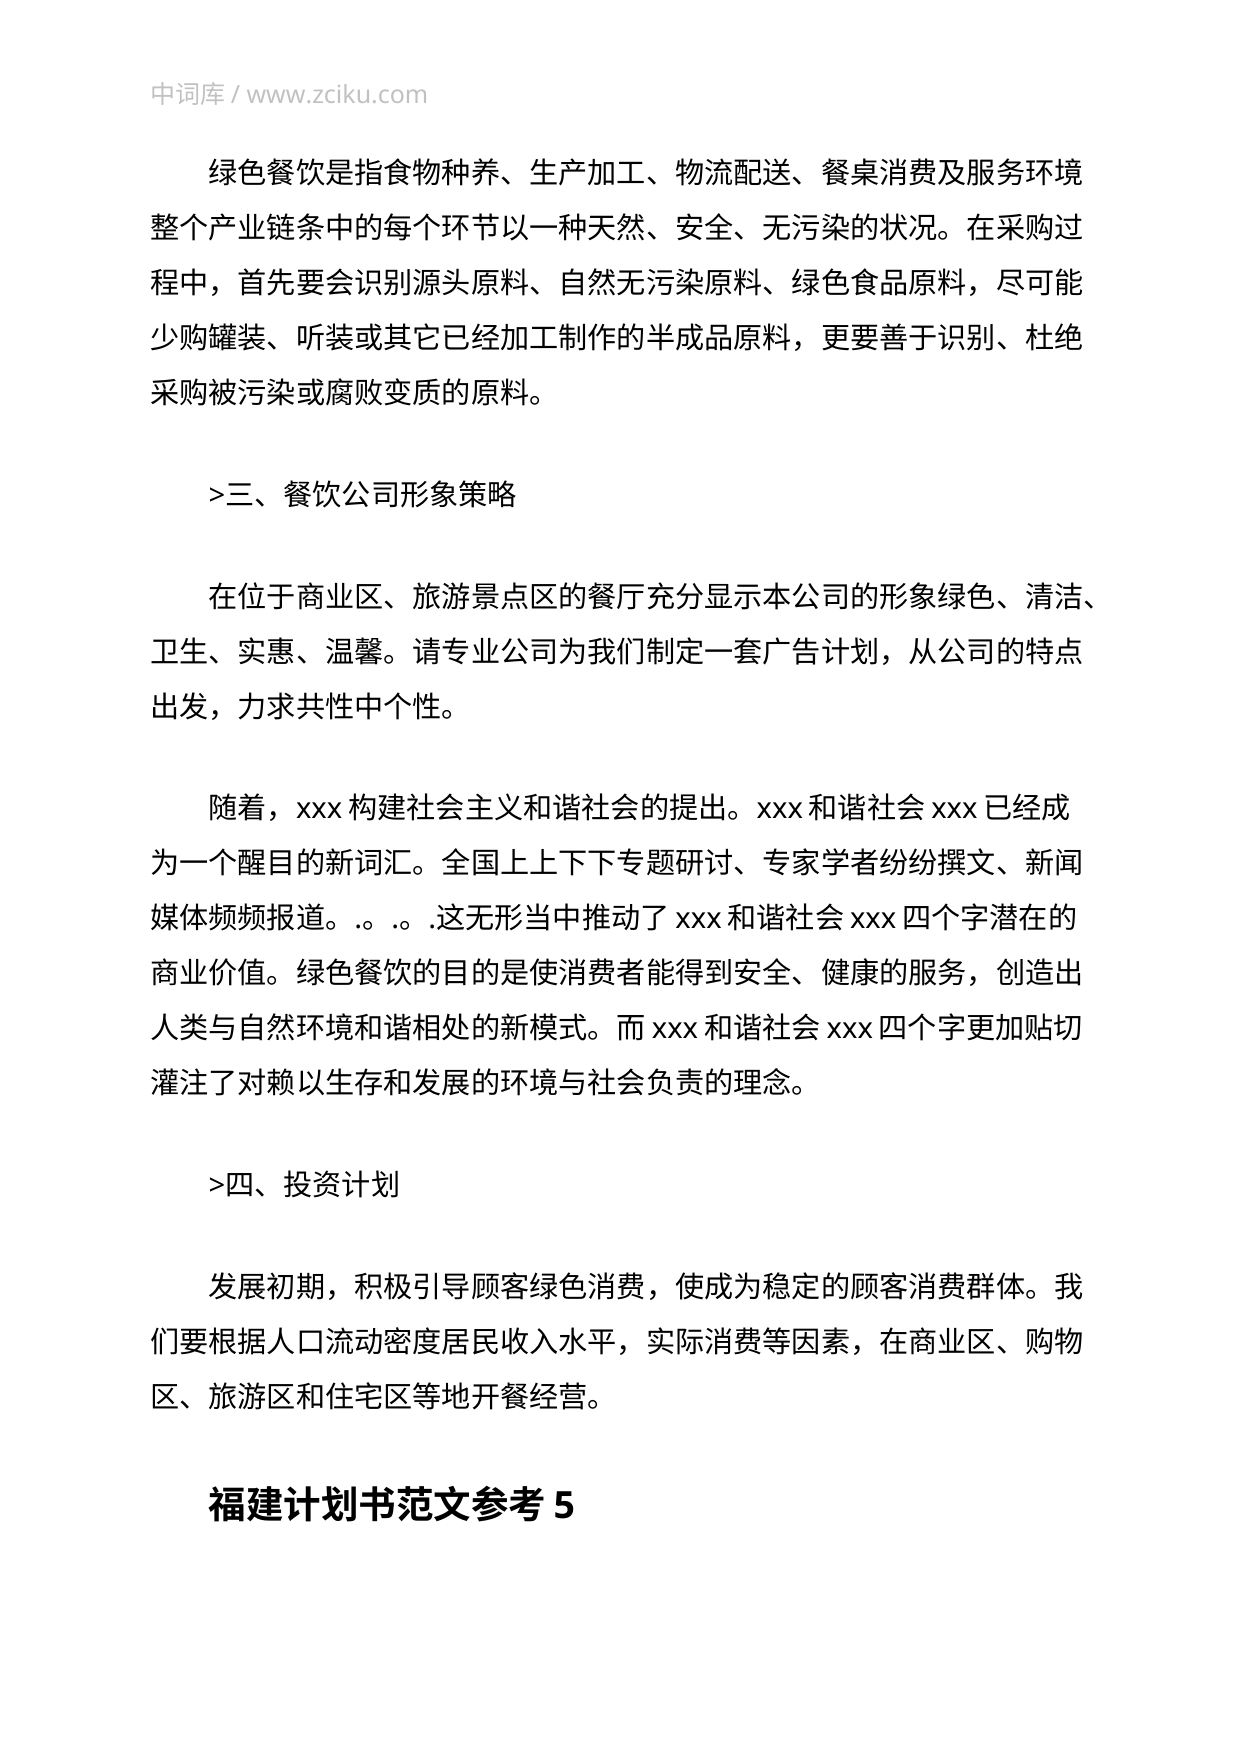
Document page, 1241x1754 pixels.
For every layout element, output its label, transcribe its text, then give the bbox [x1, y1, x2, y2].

text >四、投资计划 [150, 1161, 1090, 1204]
text >三、餐饮公司形象策略 [150, 471, 1090, 514]
text 发展初期，积极引导顾客绿色消费，使成为稳定的顾客消费群体。我们要根据人口流动密度居民收入水平，实际消费等因素，在商业区、购物区、旅游区和住宅区等地开餐经营。 [150, 1263, 1090, 1416]
text 福建计划书范文参考5 [150, 1475, 1090, 1529]
text 在位于商业区、旅游景点区的餐厅充分显示本公司的形象绿色、清洁、卫生、实惠、温馨。请专业公司为我们制定一套广告计划，从公司的特点出发，力求共性中个性。 [150, 573, 1090, 725]
text 随着，xxx构建社会主义和谐社会的提出。xxx和谐社会xxx已经成为一个醒目的新词汇。全国上上下下专题研讨、专家学者纷纷撰文、新闻媒体频频报道。.。.。.这无形当中推动了xxx和谐社会xxx四个字潜在的商业价值。绿色餐饮的目的是使消费者能得到安全、健康的服务，创造出人类与自然环境和谐相处的新模式。而xxx和谐社会xxx四个字更加贴切灌注了对赖以生存和发展的环境与社会负责的理念。 [150, 785, 1090, 1102]
text 绿色餐饮是指食物种养、生产加工、物流配送、餐桌消费及服务环境整个产业链条中的每个环节以一种天然、安全、无污染的状况。在采购过程中，首先要会识别源头原料、自然无污染原料、绿色食品原料，尽可能少购罐装、听装或其它已经加工制作的半成品原料，更要善于识别、杜绝采购被污染或腐败变质的原料。 [150, 150, 1090, 412]
